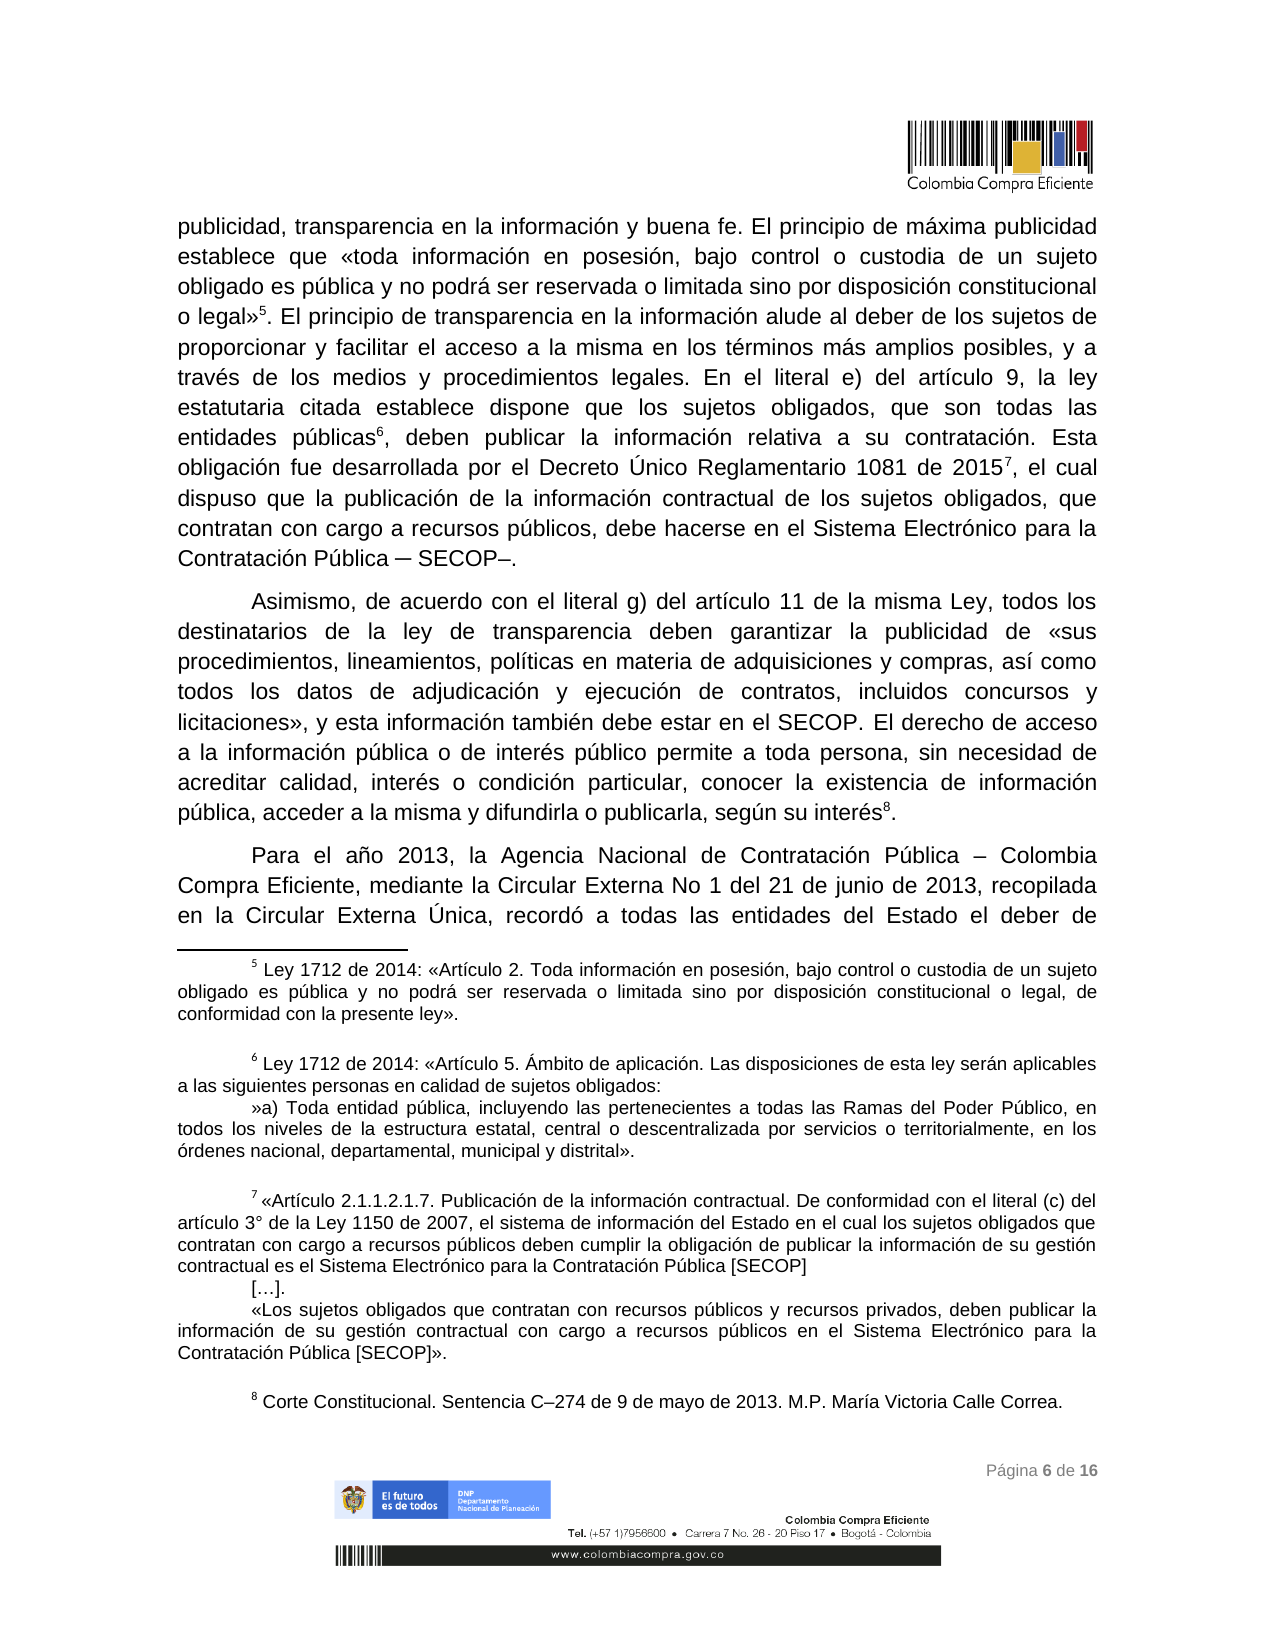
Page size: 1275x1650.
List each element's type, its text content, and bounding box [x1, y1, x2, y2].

text Asimismo, de acuerdo con el literal g) del artículo 11 de la misma Ley, todos los destinatarios de la ley de transparencia deben garantizar la publicidad de «sus procedimientos, lineamientos, políticas en materia de adquisiciones y compras, así como todos los datos de adjudicación y ejecución de contratos, incluidos concursos y licitaciones», y esta información también debe estar en el SECOP. El derecho de acceso a la información pública o de interés público permite a toda persona, sin necesidad de acreditar calidad, interés o condición particular, conocer la existencia de información pública, acceder a la misma y difundirla o publicarla, según su interés. [177, 588, 1098, 825]
picture [334, 1480, 942, 1566]
text De otra parte, la Ley 1712 de 2014 –ley estatutaria que regula la transparencia y el derecho de acceso a la información y a los documentos públicos–, identifica como principios que orientan el derecho de acceso a la información pública, el de máxima publicidad, transparencia en la información y buena fe. El principio de máxima publicidad establece que «toda información en posesión, bajo control o custodia de un sujeto obligado es pública y no podrá ser reservada o limitada sino por disposición constitucional o legal». El principio de transparencia en la información alude al deber de los sujetos de proporcionar y facilitar el acceso a la misma en los términos más amplios posibles, y a través de los medios y procedimientos legales. En el literal e) del artículo 9, la ley estatutaria citada establece dispone que los sujetos obligados, que son todas las entidades públicas, deben publicar la información relativa a su contratación. Esta obligación fue desarrollada por el Decreto Único Reglamentario 1081 de 2015, el cual dispuso que la publicación de la información contractual de los sujetos obligados, que contratan con cargo a recursos públicos, debe hacerse en el Sistema Electrónico para la Contratación Pública ─ SECOP–. [177, 213, 1098, 571]
text Para el año 2013, la Agencia Nacional de Contratación Pública – Colombia Compra Eficiente, mediante la Circular Externa No 1 del 21 de junio de 2013, recopilada en la Circular Externa Única, recordó a todas las entidades del Estado el deber de publicar oportunamente la información oficial de la contratación en el SECOP, sin distinción de su régimen jurídico, naturaleza jurídica o la pertenencia a una u otra rama del poder público. Este deber, como se verá más adelante, permanece vigente, incluso con el auto del 25 de febrero de 2021. Además, la Circular Externa Única, en el numeral 1.1., estableció, de manera enunciativa, que deben publicar en el SECOP: «2. Las entidades del Estado que tienen un régimen especial de contratación, siempre y cuando el contrato ejecute o tenga como fuente de financiación dineros públicos, sin importar su proporción, a través del módulo [Régimen Especial], de acuerdo con lo establecido en su propio manual de contratación». [177, 842, 1098, 928]
picture [899, 114, 1099, 196]
